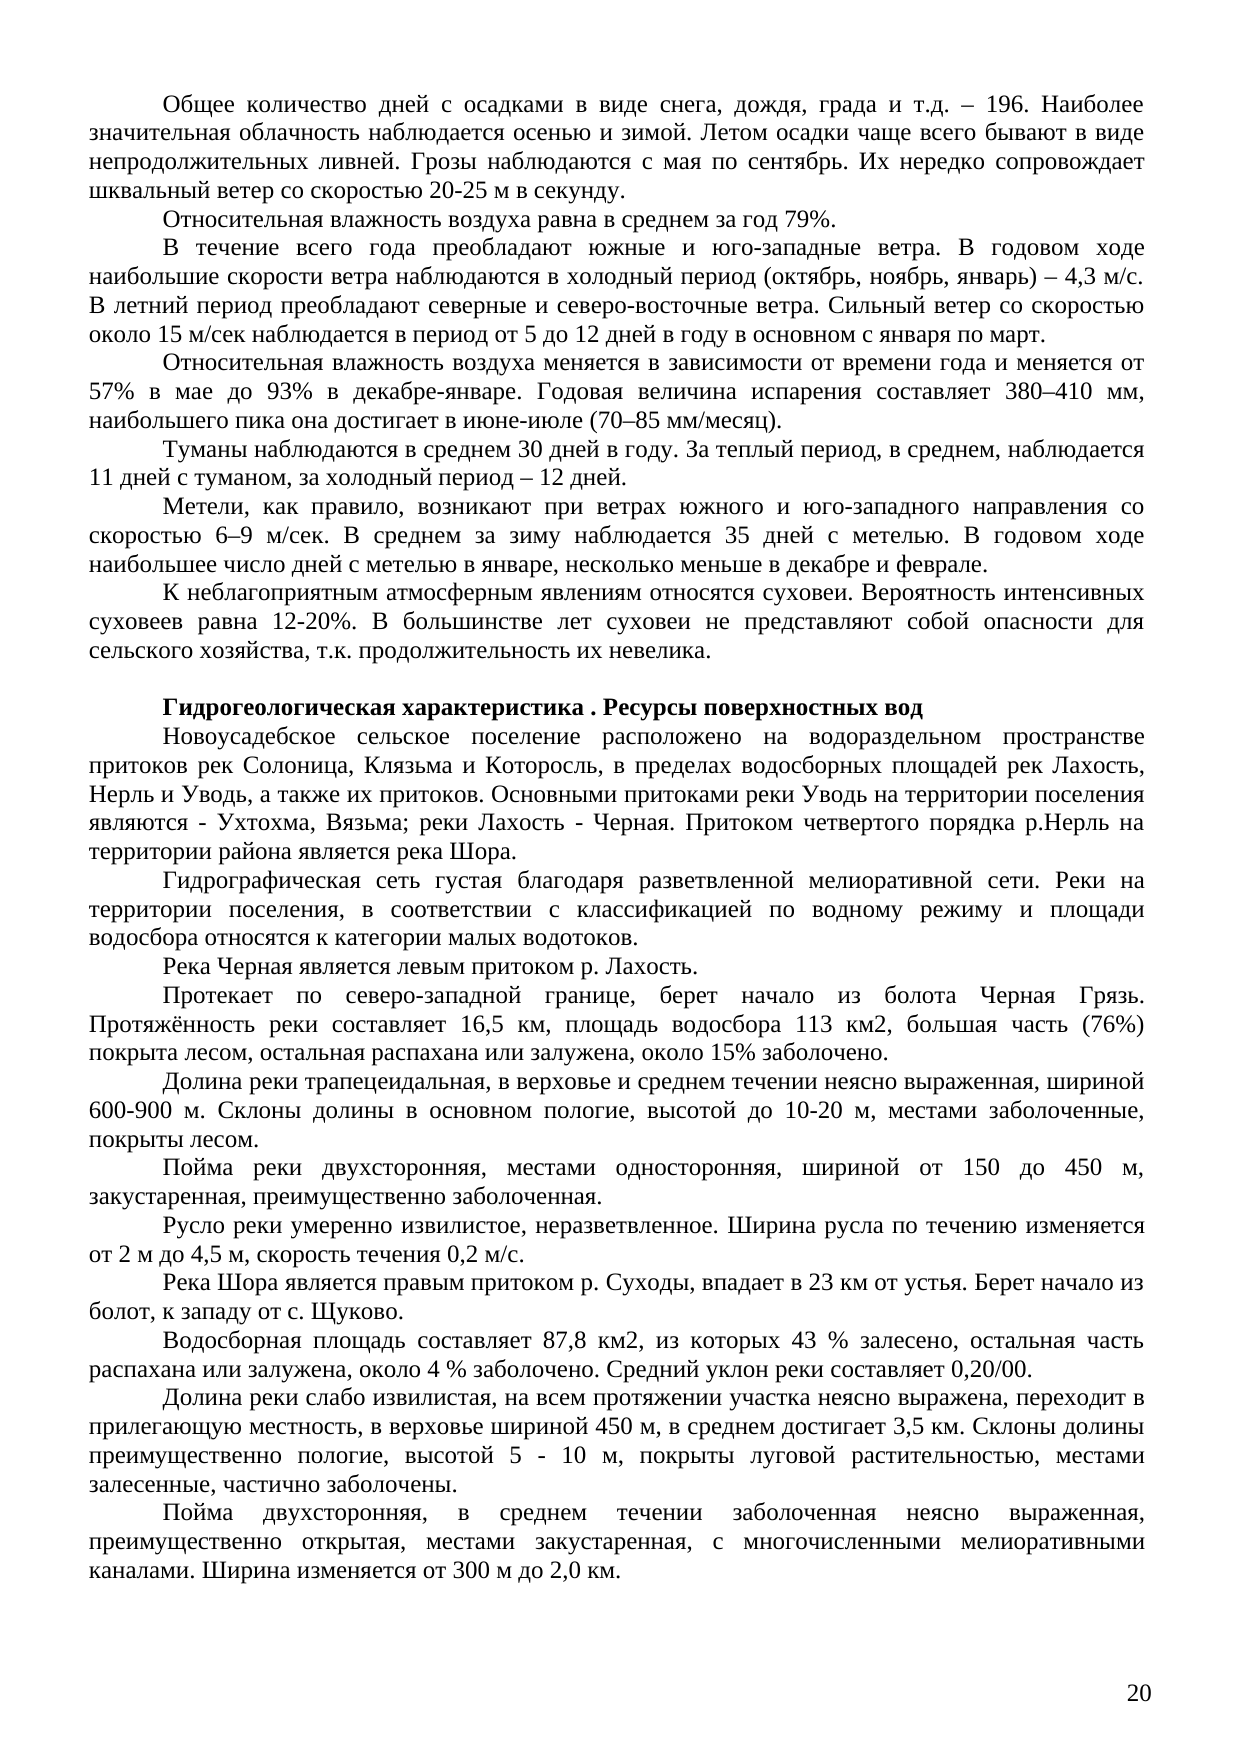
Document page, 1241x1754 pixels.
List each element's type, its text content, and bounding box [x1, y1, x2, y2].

text Туманы наблюдаются в среднем 30 дней в году. За теплый период, в среднем, наблюдается 11 дней с туманом, за холодный период – 12 дней. [89, 434, 1146, 491]
text Водосборная площадь составляет 87,8 км2, из которых 43 % залесено, остальная часть распахана или залужена, около 4 % заболочено. Средний уклон реки составляет 0,20/00. [89, 1325, 1146, 1382]
text Река Шора является правым притоком р. Суходы, впадает в 23 км от устья. Берет начало из болот, к западу от с. Щуково. [89, 1267, 1146, 1325]
text Протекает по северо-западной границе, берет начало из болота Черная Грязь. Протяжённость реки составляет 16,5 км, площадь водосбора 113 км2, большая часть (76%) покрыта лесом, остальная распахана или залужена, около 15% заболочено. [89, 980, 1146, 1066]
text Новоусадебское сельское поселение расположено на водораздельном пространстве притоков рек Солоница, Клязьма и Которосль, в пределах водосборных площадей рек Лахость, Нерль и Уводь, а также их притоков. Основными притоками реки Уводь на территории поселения являются - Ухтохма, Вязьма; реки Лахость - Черная. Притоком четвертого порядка р.Нерль на территории района является река Шора. [89, 721, 1146, 865]
text Долина реки трапецеидальная, в верховье и среднем течении неясно выраженная, шириной 600-900 м. Склоны долины в основном пологие, высотой до 10-20 м, местами заболоченные, покрыты лесом. [89, 1066, 1146, 1152]
text Долина реки слабо извилистая, на всем протяжении участка неясно выражена, переходит в прилегающую местность, в верховье шириной 450 м, в среднем достигает 3,5 км. Склоны долины преимущественно пологие, высотой 5 - 10 м, покрыты луговой растительностью, местами залесенные, частично заболочены. [89, 1382, 1146, 1497]
text Относительная влажность воздуха меняется в зависимости от времени года и меняется от 57% в мае до 93% в декабре-январе. Годовая величина испарения составляет 380–410 мм, наибольшего пика она достигает в июне-июле (70–85 мм/месяц). [89, 347, 1146, 434]
text Пойма реки двухсторонняя, местами односторонняя, шириной от 150 до 450 м, закустаренная, преимущественно заболоченная. [89, 1152, 1146, 1210]
text В течение всего года преобладают южные и юго-западные ветра. В годовом ходе наибольшие скорости ветра наблюдаются в холодный период (октябрь, ноябрь, январь) – 4,3 м/с. В летний период преобладают северные и северо-восточные ветра. Сильный ветер со скоростью около 15 м/сек наблюдается в период от 5 до 12 дней в году в основном с января по март. [89, 232, 1146, 347]
text Общее количество дней с осадками в виде снега, дождя, града и т.д. – 196. Наиболее значительная облачность наблюдается осенью и зимой. Летом осадки чаще всего бывают в виде непродолжительных ливней. Грозы наблюдаются с мая по сентябрь. Их нередко сопровождает шквальный ветер со скоростью 20-25 м в секунду. [89, 89, 1146, 204]
text Русло реки умеренно извилистое, неразветвленное. Ширина русла по течению изменяется от 2 м до 4,5 м, скорость течения 0,2 м/с. [89, 1210, 1146, 1267]
text К неблагоприятным атмосферным явлениям относятся суховеи. Вероятность интенсивных суховеев равна 12-20%. В большинстве лет суховеи не представляют собой опасности для сельского хозяйства, т.к. продолжительность их невелика. [89, 577, 1146, 664]
text Гидрогеологическая характеристика . Ресурсы поверхностных вод [89, 692, 1152, 721]
text Пойма двухсторонняя, в среднем течении заболоченная неясно выраженная, преимущественно открытая, местами закустаренная, с многочисленными мелиоративными каналами. Ширина изменяется от 300 м до 2,0 км. [89, 1497, 1146, 1584]
text Гидрографическая сеть густая благодаря разветвленной мелиоративной сети. Реки на территории поселения, в соответствии с классификацией по водному режиму и площади водосбора относятся к категории малых водотоков. [89, 865, 1146, 951]
text Метели, как правило, возникают при ветрах южного и юго-западного направления со скоростью 6–9 м/сек. В среднем за зиму наблюдается 35 дней с метелью. В годовом ходе наибольшее число дней с метелью в январе, несколько меньше в декабре и феврале. [89, 491, 1146, 577]
text Река Черная является левым притоком р. Лахость. [89, 951, 1146, 980]
text Относительная влажность воздуха равна в среднем за год 79%. [89, 204, 1146, 232]
